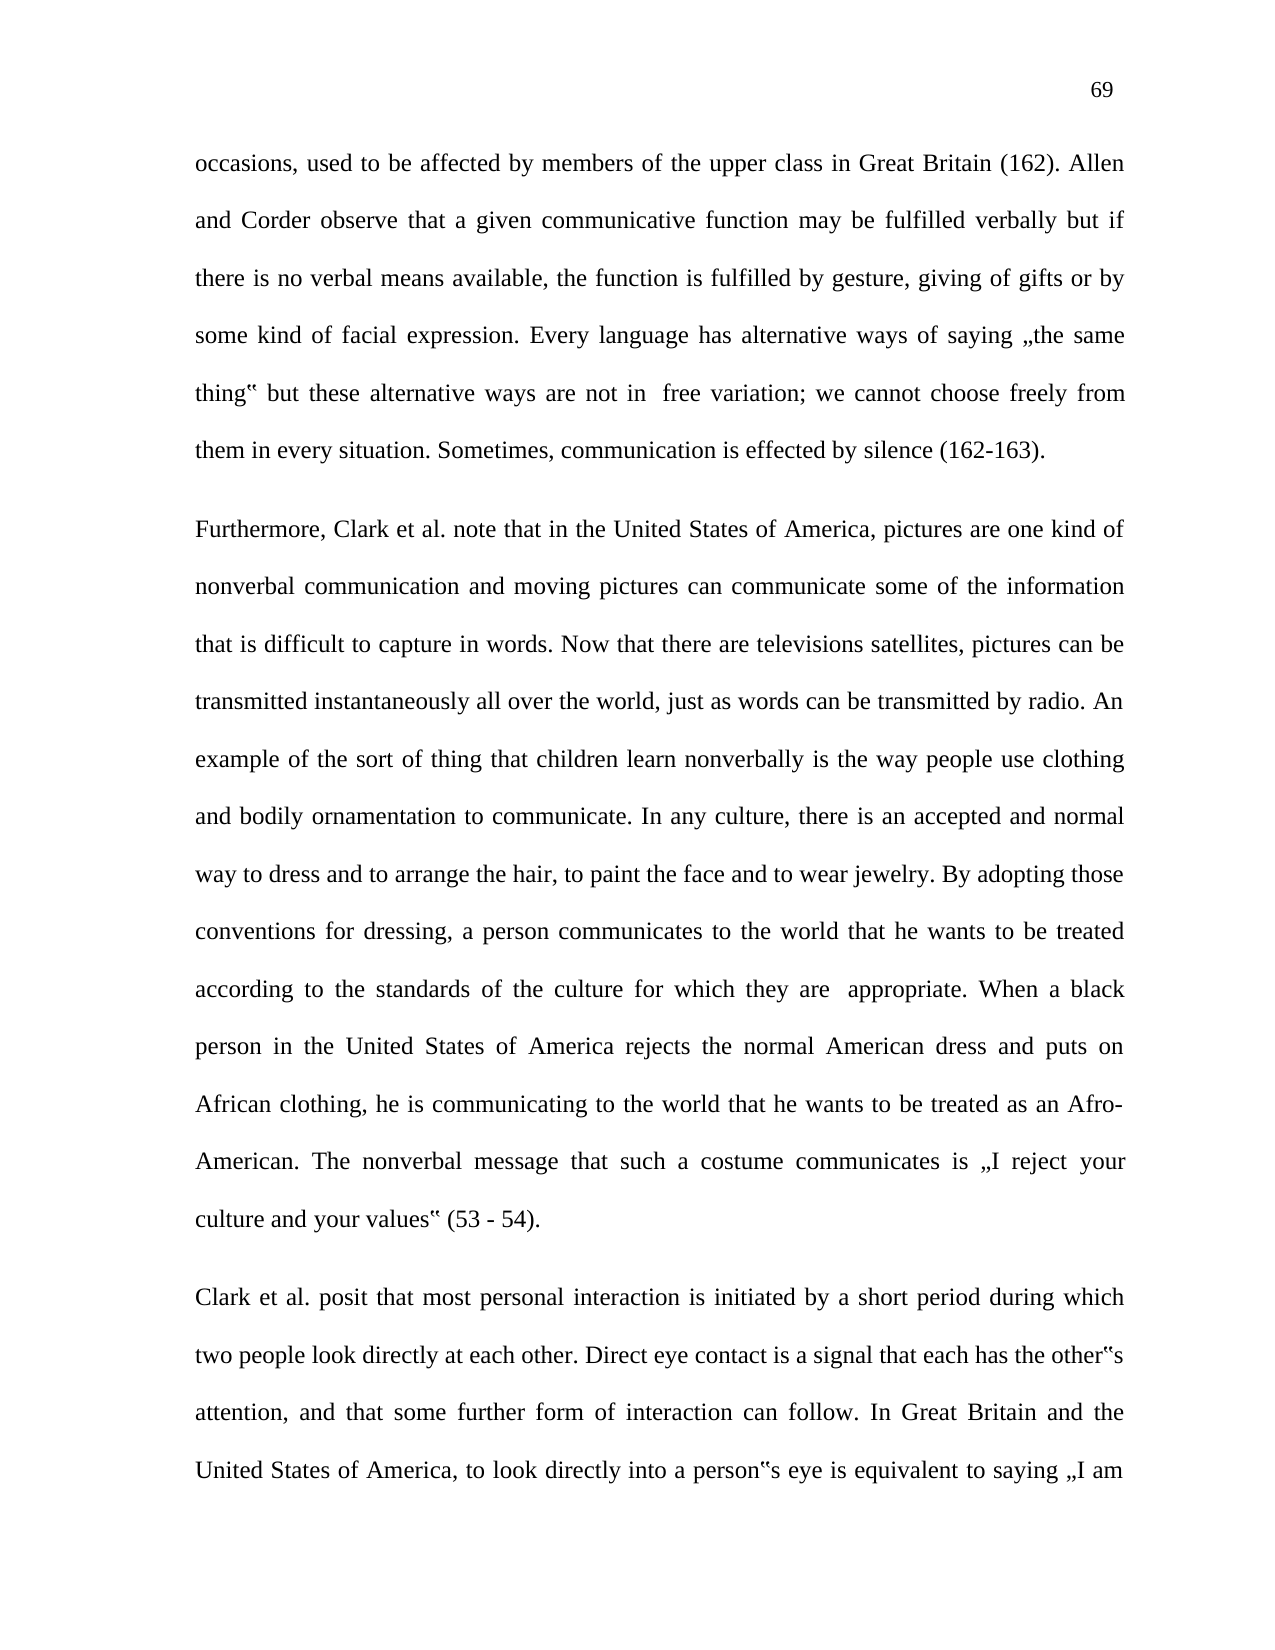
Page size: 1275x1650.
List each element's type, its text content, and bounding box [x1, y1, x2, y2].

text Clark et al. posit that most personal interaction is initiated by a short period during which two people look directly at each other. Direct eye contact is a signal that each has the other‟s attention, and that some further form of interaction can follow. In Great Britain and the United States of America, to look directly into a person‟s eye is equivalent to saying „I am [195, 1282, 1125, 1483]
text Furthermore, Clark et al. note that in the United States of America, pictures are one kind of nonverbal communication and moving pictures can communicate some of the information that is difficult to capture in words. Now that there are televisions satellites, pictures can be transmitted instantaneously all over the world, just as words can be transmitted by radio. An example of the sort of thing that children learn nonverbally is the way people use clothing and bodily ornamentation to communicate. In any culture, there is an accepted and normal way to dress and to arrange the hair, to paint the face and to wear jewelry. By adopting those conventions for dressing, a person communicates to the world that he wants to be treated according to the standards of the culture for which they are appropriate. When a black person in the United States of America rejects the normal American dress and puts on African clothing, he is communicating to the world that he wants to be treated as an Afro- American. The nonverbal message that such a costume communicates is „I reject your culture and your values‟ (53 - 54). [195, 514, 1125, 1232]
text occasions, used to be affected by members of the upper class in Great Britain (162). Allen and Corder observe that a given communicative function may be fulfilled verbally but if there is no verbal means available, the function is fulfilled by gesture, giving of gifts or by some kind of facial expression. Every language has alternative ways of saying „the same thing‟ but these alternative ways are not in free variation; we cannot choose freely from them in every situation. Sometimes, communication is effected by silence (162-163). [195, 148, 1126, 464]
